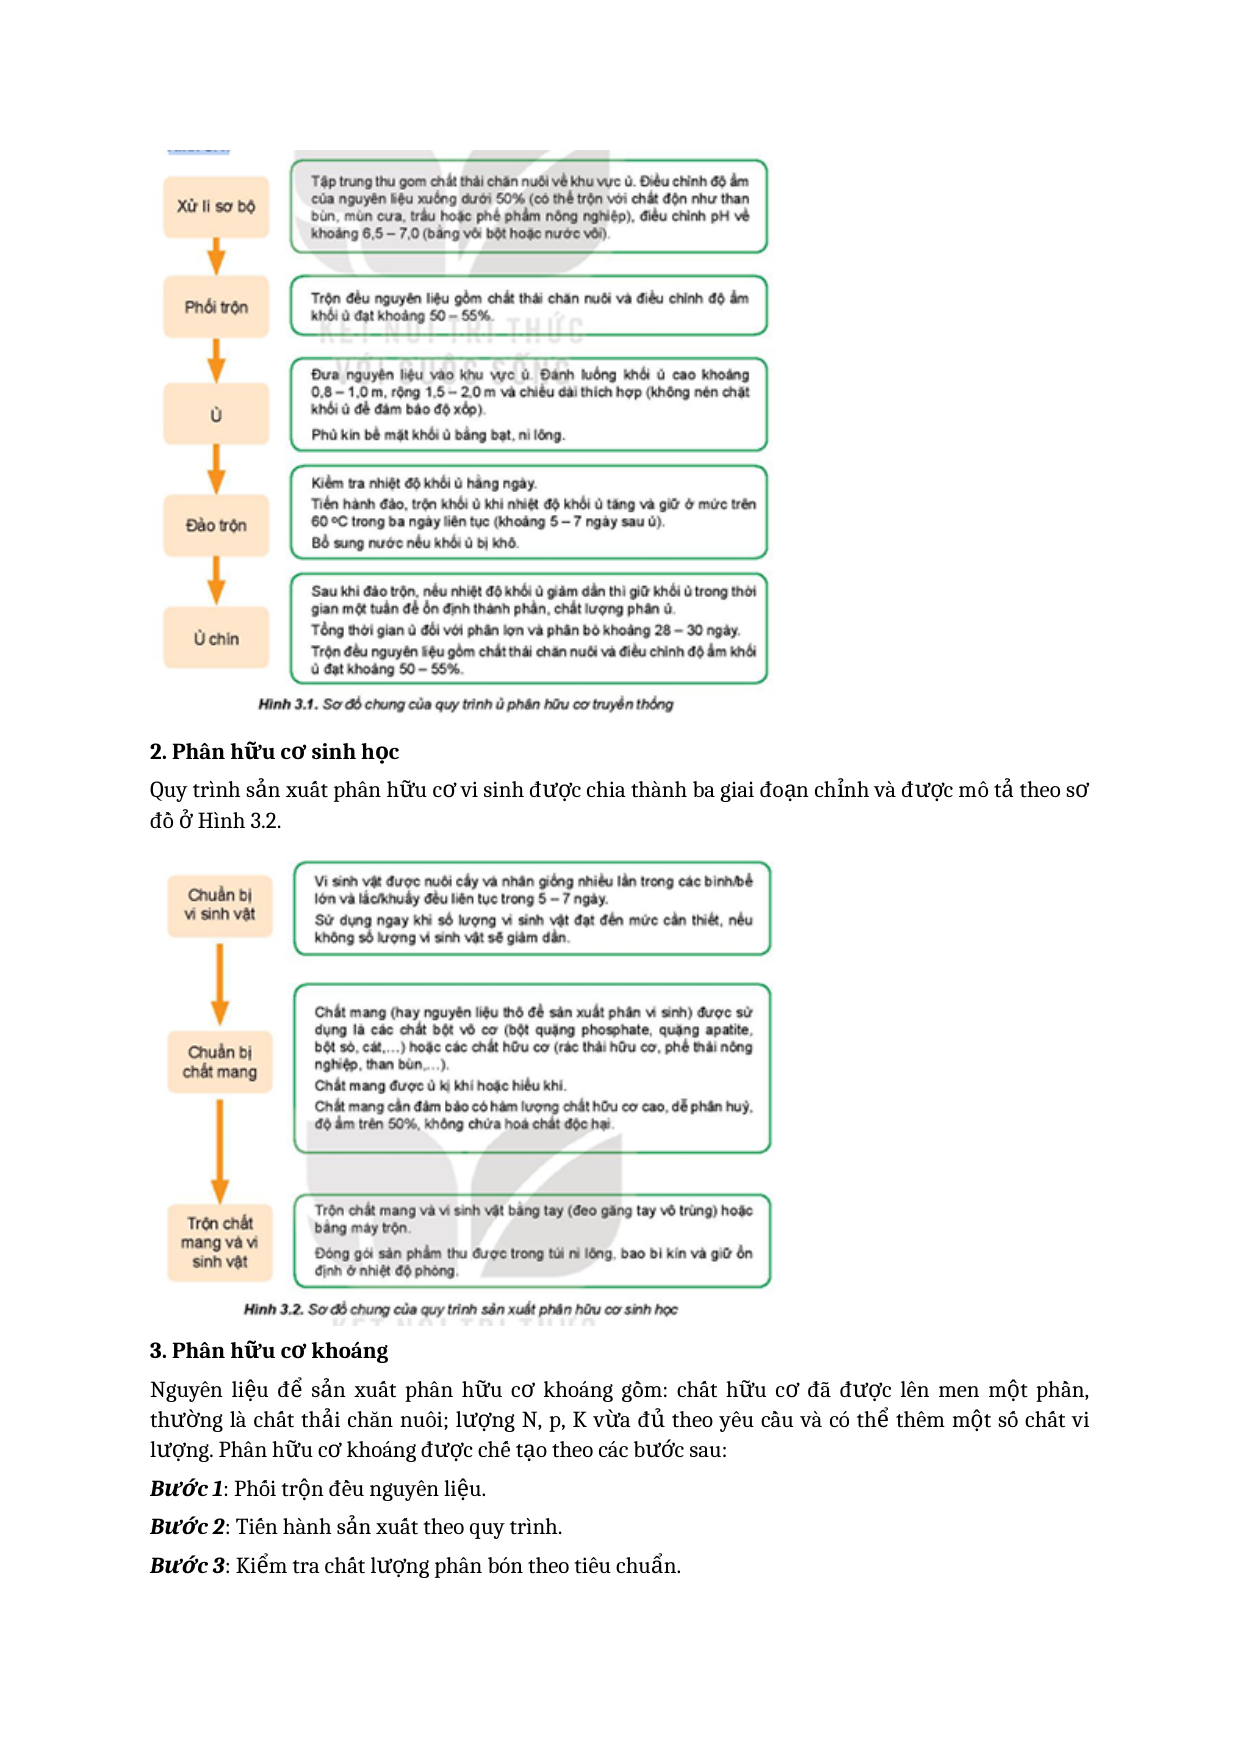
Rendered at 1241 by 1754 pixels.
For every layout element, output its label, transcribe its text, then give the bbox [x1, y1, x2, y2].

picture [150, 846, 799, 1326]
text 3. Phân hữu cơ khoáng [150, 1338, 1090, 1364]
text Bước 2: Tiến hành sản xuất theo quy trình. [150, 1514, 1090, 1540]
text 2. Phân hữu cơ sinh học [150, 739, 1090, 765]
text Bước 3: Kiểm tra chất lượng phân bón theo tiêu chuẩn. [150, 1552, 1090, 1579]
text Bước 1: Phối trộn đều nguyên liệu. [150, 1475, 1090, 1502]
picture [150, 150, 793, 727]
text Nguyên liệu để sản xuất phân hữu cơ khoáng gồm: chất hữu cơ đã được lên men một phần, thường là chất thải chăn nuôi; lượng N, p, K vừa đủ theo yêu cầu và có thể thêm một số chất vi lượng. Phân hữu cơ khoáng được chế tạo theo các bước sau: [150, 1376, 1090, 1463]
text Quy trình sản xuất phân hữu cơ vi sinh được chia thành ba giai đoạn chỉnh và được mô tả theo sơ đồ ở Hình 3.2. [150, 777, 1090, 834]
